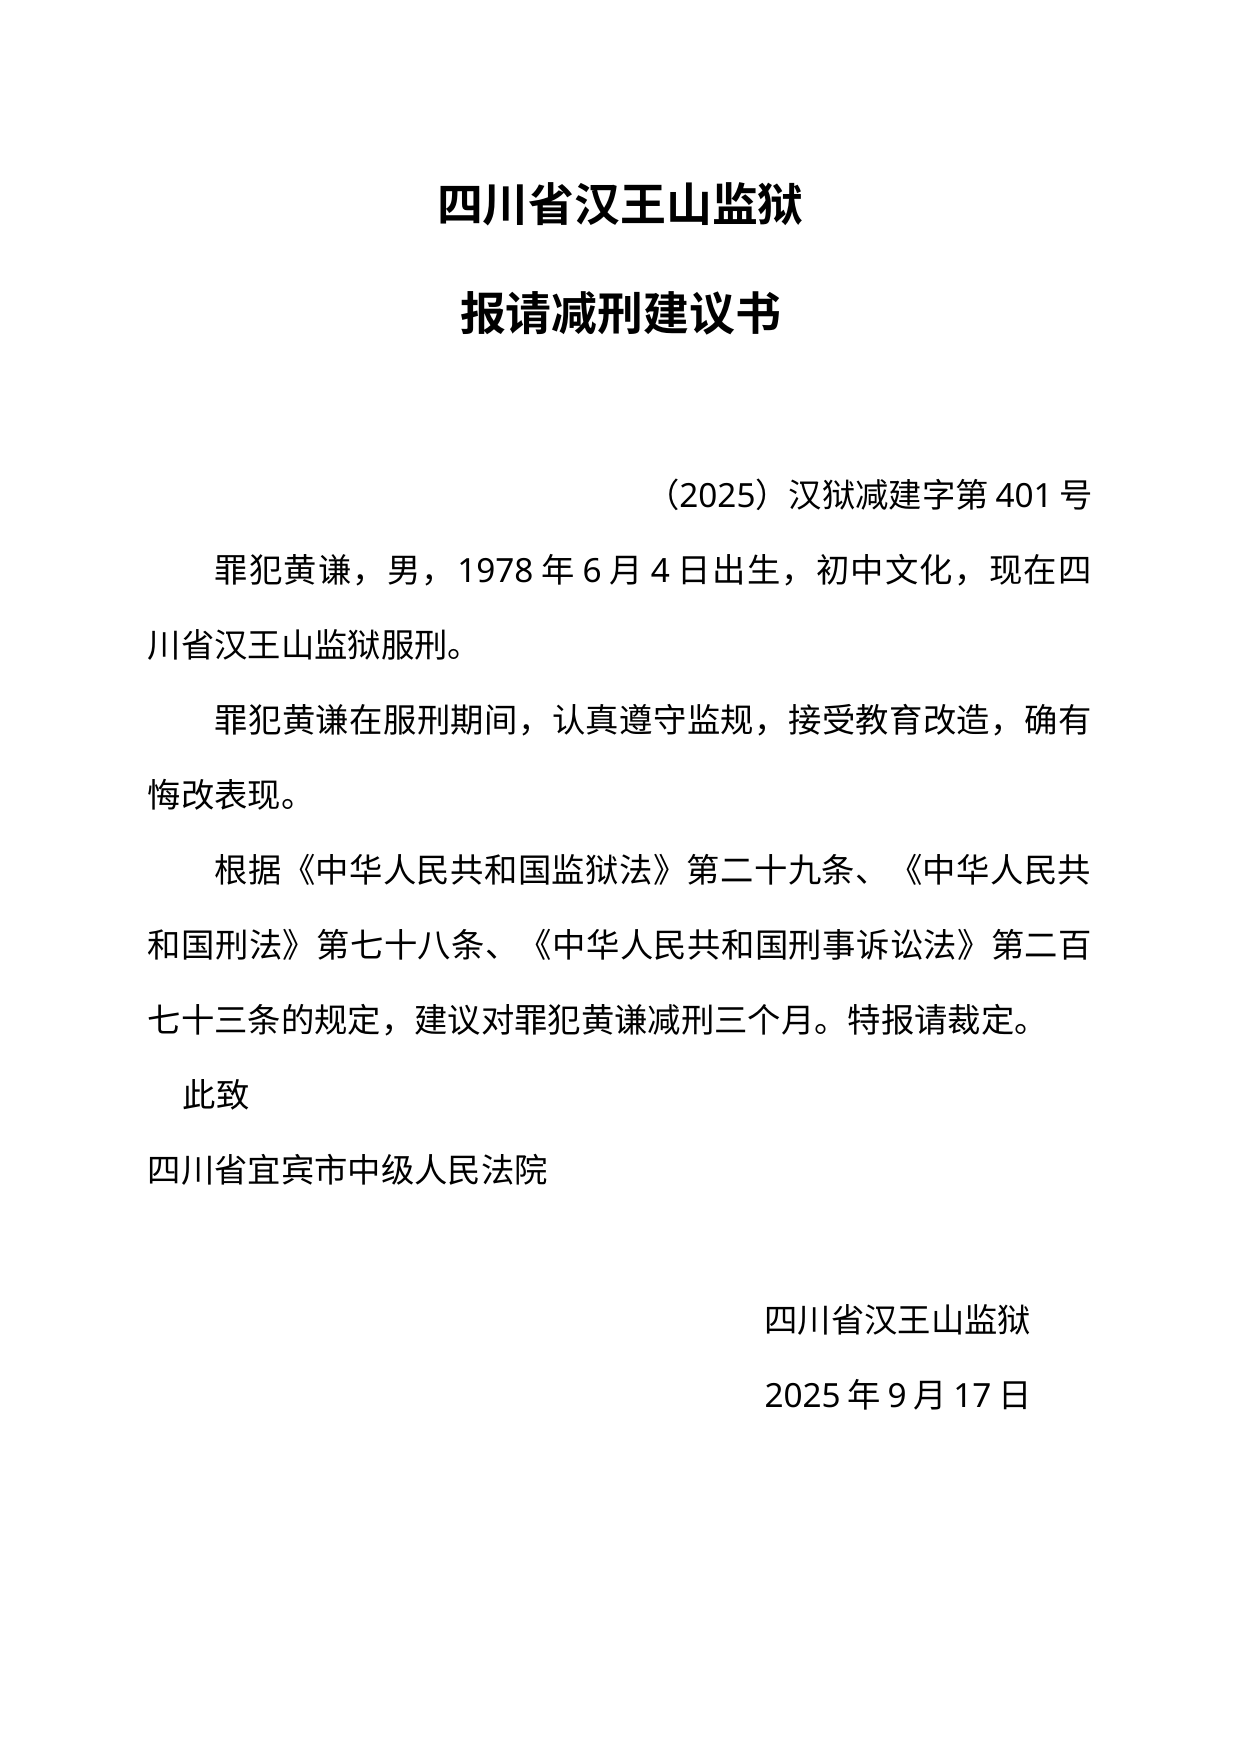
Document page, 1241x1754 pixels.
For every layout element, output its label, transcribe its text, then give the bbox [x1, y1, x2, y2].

text 四川省宜宾市中级人民法院 [148, 1131, 1092, 1206]
text 此致 [148, 1056, 1092, 1131]
text 2025年9月17日 [148, 1356, 1092, 1431]
text 罪犯黄谦，男，1978年6月4日出生，初中文化，现在四川省汉王山监狱服刑。 [148, 531, 1092, 681]
text 根据《中华人民共和国监狱法》第二十九条、《中华人民共和国刑法》第七十八条、《中华人民共和国刑事诉讼法》第二百七十三条的规定，建议对罪犯黄谦减刑三个月。特报请裁定。 [148, 831, 1092, 1056]
text （2025）汉狱减建字第401号 [148, 456, 1092, 531]
text 四川省汉王山监狱 [148, 164, 1092, 239]
text 罪犯黄谦在服刑期间，认真遵守监规，接受教育改造，确有悔改表现。 [148, 681, 1092, 831]
text 报请减刑建议书 [148, 273, 1092, 348]
text 四川省汉王山监狱 [148, 1281, 1092, 1356]
